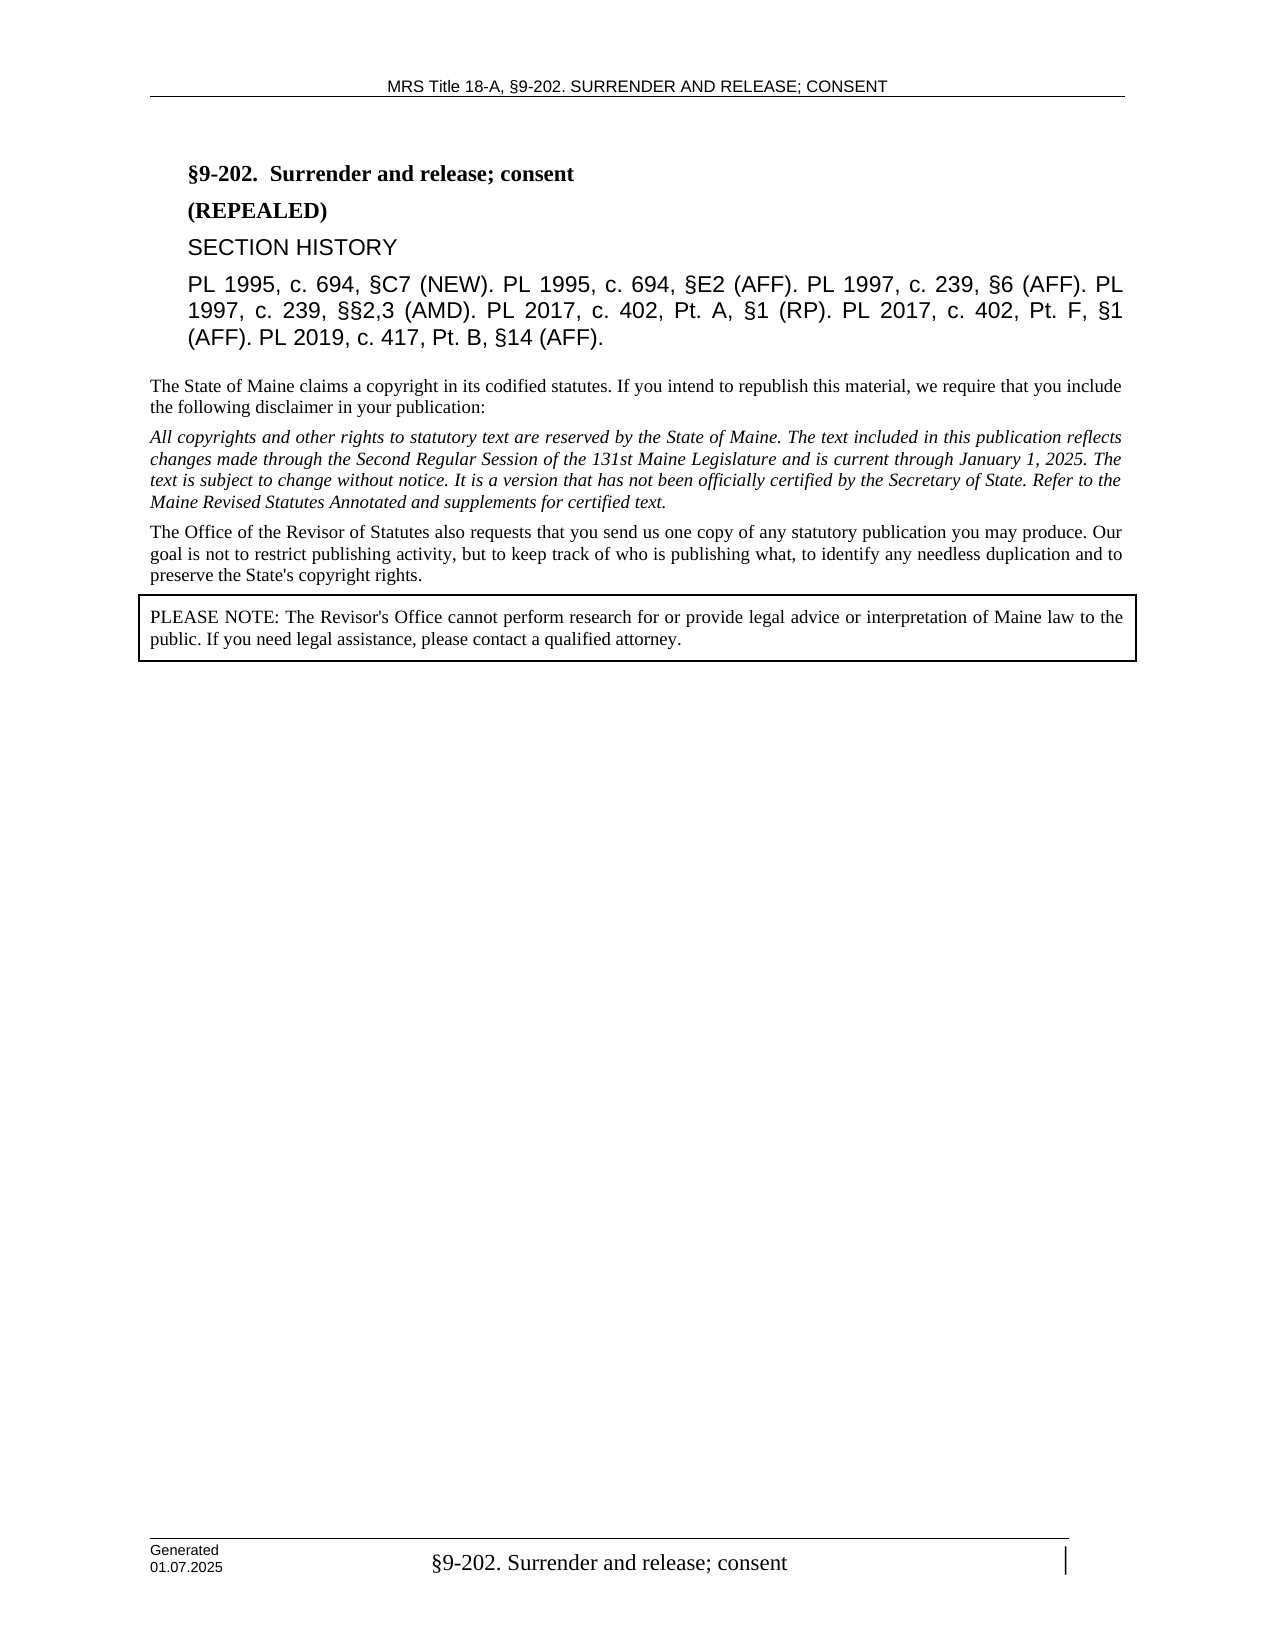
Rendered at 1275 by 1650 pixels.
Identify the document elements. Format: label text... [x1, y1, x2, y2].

text (REPEALED) [187, 197, 1125, 223]
text PL 1995, c. 694, §C7 (NEW). PL 1995, c. 694, §E2 (AFF). PL 1997, c. 239, §6 (AFF). PL 1997, c. 239, §§2,3 (AMD). PL 2017, c. 402, Pt. A, §1 (RP). PL 2017, c. 402, Pt. F, §1 (AFF). PL 2019, c. 417, Pt. B, §14 (AFF). [187, 271, 1125, 350]
text §9-202. Surrender and release; consent [187, 160, 1125, 187]
text The State of Maine claims a copyright in its codified statutes. If you intend to republish this material, we require that you include the following disclaimer in your publication: [150, 375, 1125, 418]
text SECTION HISTORY [187, 234, 1125, 260]
text The Office of the Revisor of Statutes also requests that you send us one copy of any statutory publication you may produce. Our goal is not to restrict publishing activity, but to keep track of who is publishing what, to identify any needless duplication and to preserve the State's copyright rights. [150, 521, 1125, 586]
text All copyrights and other rights to statutory text are reserved by the State of Maine. The text included in this publication reflects changes made through the Second Regular Session of the 131st Maine Legislature and is current through January 1, 2025 . The text is subject to change without notice. It is a version that has not been officially certified by the Secretary of State. Refer to the Maine Revised Statutes Annotated and supplements for certified text. [150, 426, 1125, 512]
text PLEASE NOTE: The Revisor's Office cannot perform research for or provide legal advice or interpretation of Maine law to the public. If you need legal assistance, please contact a qualified attorney. [140, 596, 1135, 660]
